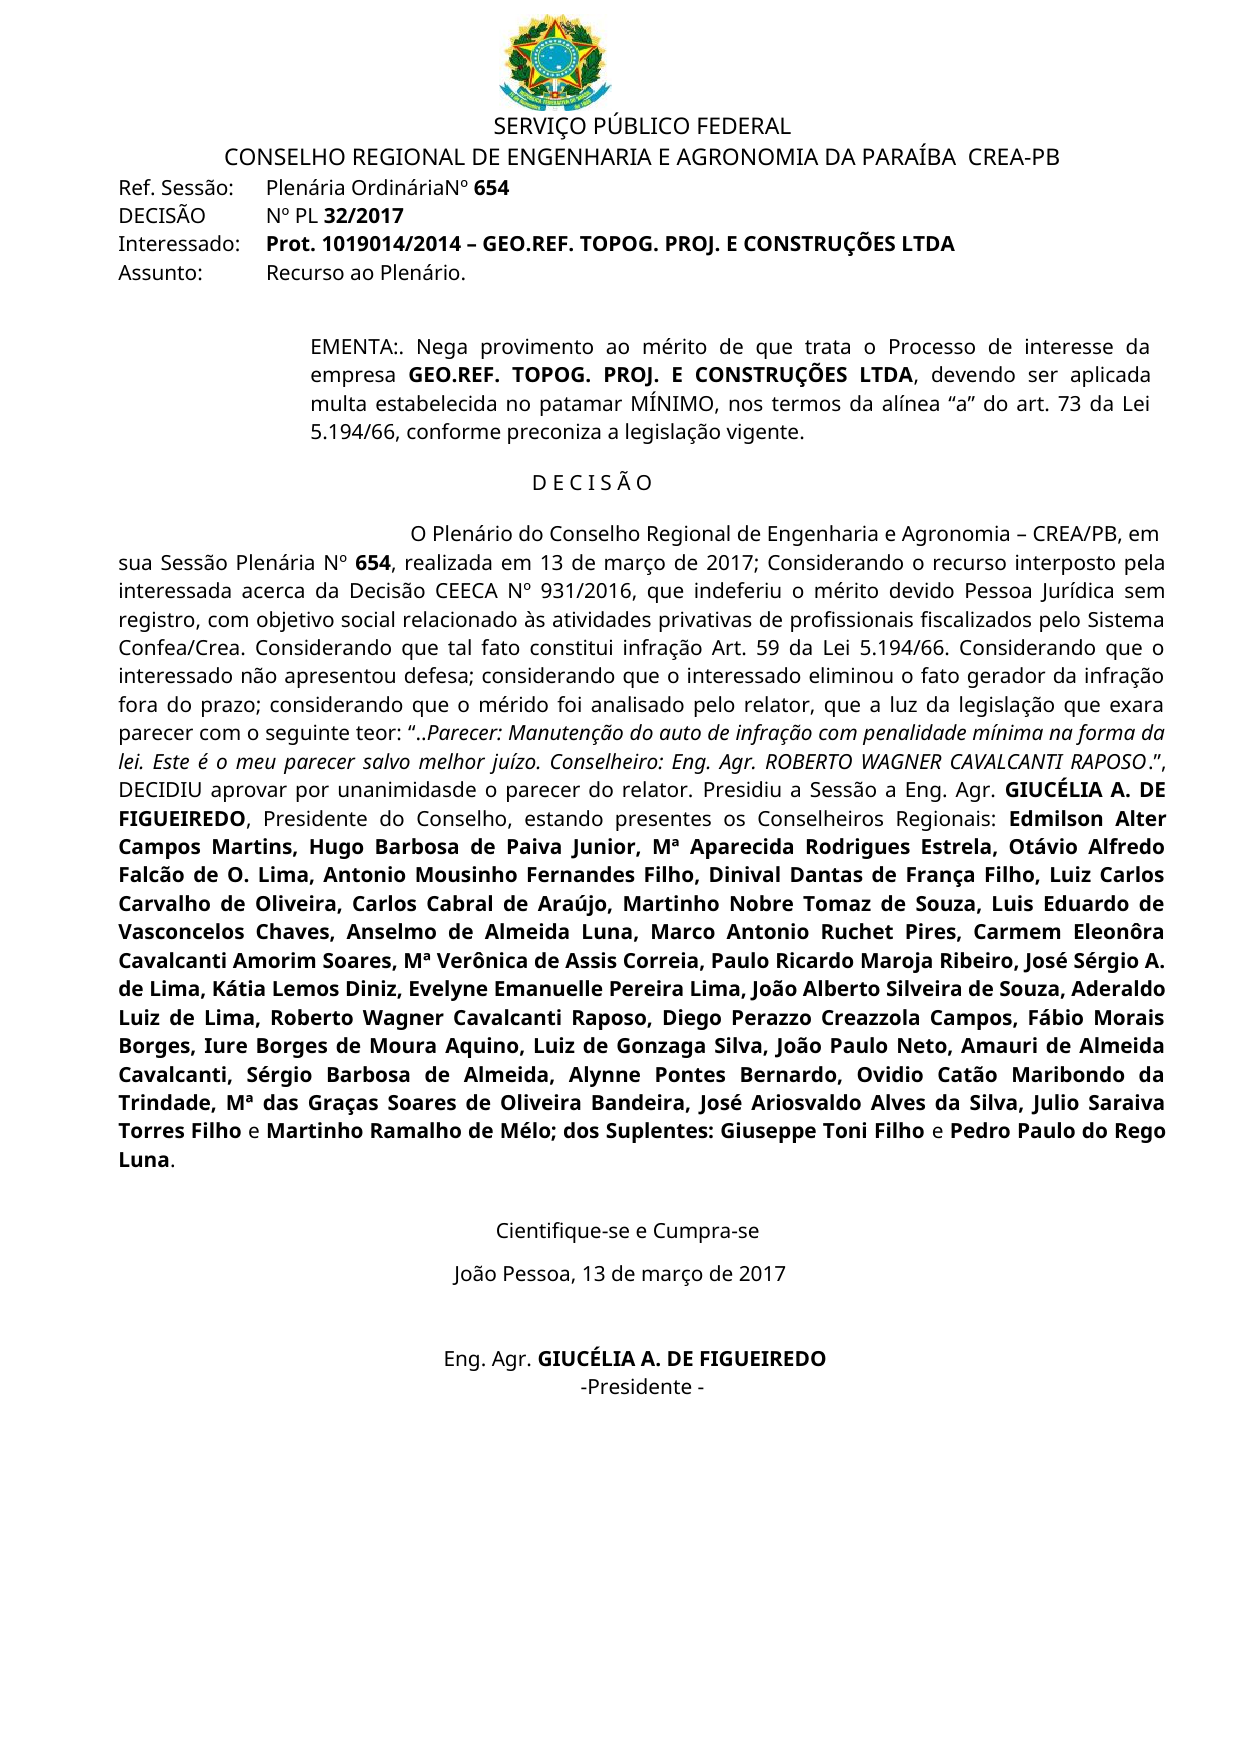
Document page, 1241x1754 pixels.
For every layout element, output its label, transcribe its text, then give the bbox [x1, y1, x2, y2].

text João Pessoa, 13 de março de 2017 [88, 1259, 1152, 1287]
text -Presidente - [118, 1372, 1166, 1401]
text Assunto: Recurso ao Plenário. [118, 258, 1166, 286]
text Cientifique-se e Cumpra-se [103, 1216, 1152, 1244]
text EMENTA:. Nega provimento ao mérito de que trata o Processo de interesse da empresa GEO.REF. TOPOG. PROJ. E CONSTRUÇÕES LTDA, devendo ser aplicada multa estabelecida no patamar MÍNIMO, nos termos da alínea “a” do art. 73 da Lei 5.194/66, conforme preconiza a legislação vigente. [310, 332, 1152, 446]
text D E C I S Ã O [118, 468, 1211, 497]
subtitle Ref. Sessão: Plenária OrdináriaNº 654 [118, 173, 1196, 201]
text Interessado: Prot. 1019014/2014 – GEO.REF. TOPOG. PROJ. E CONSTRUÇÕES LTDA [118, 229, 1166, 258]
text DECISÃO Nº PL 32/2017 [118, 201, 1196, 229]
picture [499, 14, 612, 111]
text Eng. Agr. GIUCÉLIA A. DE FIGUEIREDO [118, 1344, 1152, 1372]
text O Plenário do Conselho Regional de Engenharia e Agronomia – CREA/PB, em sua Sessão Plenária Nº 654, realizada em 13 de março de 2017; Considerando o recurso interposto pela interessada acerca da Decisão CEECA Nº 931/2016, que indeferiu o mérito devido Pessoa Jurídica sem registro, com objetivo social relacionado às atividades privativas de profissionais fiscalizados pelo Sistema Confea/Crea. Considerando que tal fato constitui infração Art. 59 da Lei 5.194/66. Considerando que o interessado não apresentou defesa; considerando que o interessado eliminou o fato gerador da infração fora do prazo; considerando que o mérido foi analisado pelo relator, que a luz da legislação que exara parecer com o seguinte teor: “..Parecer: Manutenção do auto de infração com penalidade mínima na forma da lei. Este é o meu parecer salvo melhor juízo. Conselheiro: Eng. Agr. ROBERTO WAGNER CAVALCANTI RAPOSO.”, DECIDIU aprovar por unanimidasde o parecer do relator. Presidiu a Sessão a Eng. Agr. GIUCÉLIA A. DE FIGUEIREDO, Presidente do Conselho, estando presentes os Conselheiros Regionais: Edmilson Alter Campos Martins, Hugo Barbosa de Paiva Junior, Mª Aparecida Rodrigues Estrela, Otávio Alfredo Falcão de O. Lima, Antonio Mousinho Fernandes Filho, Dinival Dantas de França Filho, Luiz Carlos Carvalho de Oliveira, Carlos Cabral de Araújo, Martinho Nobre Tomaz de Souza, Luis Eduardo de Vasconcelos Chaves, Anselmo de Almeida Luna, Marco Antonio Ruchet Pires, Carmem Eleonôra Cavalcanti Amorim Soares, Mª Verônica de Assis Correia, Paulo Ricardo Maroja Ribeiro, José Sérgio A. de Lima, Kátia Lemos Diniz, Evelyne Emanuelle Pereira Lima, João Alberto Silveira de Souza, Aderaldo Luiz de Lima, Roberto Wagner Cavalcanti Raposo, Diego Perazzo Creazzola Campos, Fábio Morais Borges, Iure Borges de Moura Aquino, Luiz de Gonzaga Silva, João Paulo Neto, Amauri de Almeida Cavalcanti, Sérgio Barbosa de Almeida, Alynne Pontes Bernardo, Ovidio Catão Maribondo da Trindade, Mª das Graças Soares de Oliveira Bandeira, José Ariosvaldo Alves da Silva, Julio Saraiva Torres Filho e Martinho Ramalho de Mélo; dos Suplentes: Giuseppe Toni Filho e Pedro Paulo do Rego Luna. [118, 519, 1166, 1173]
